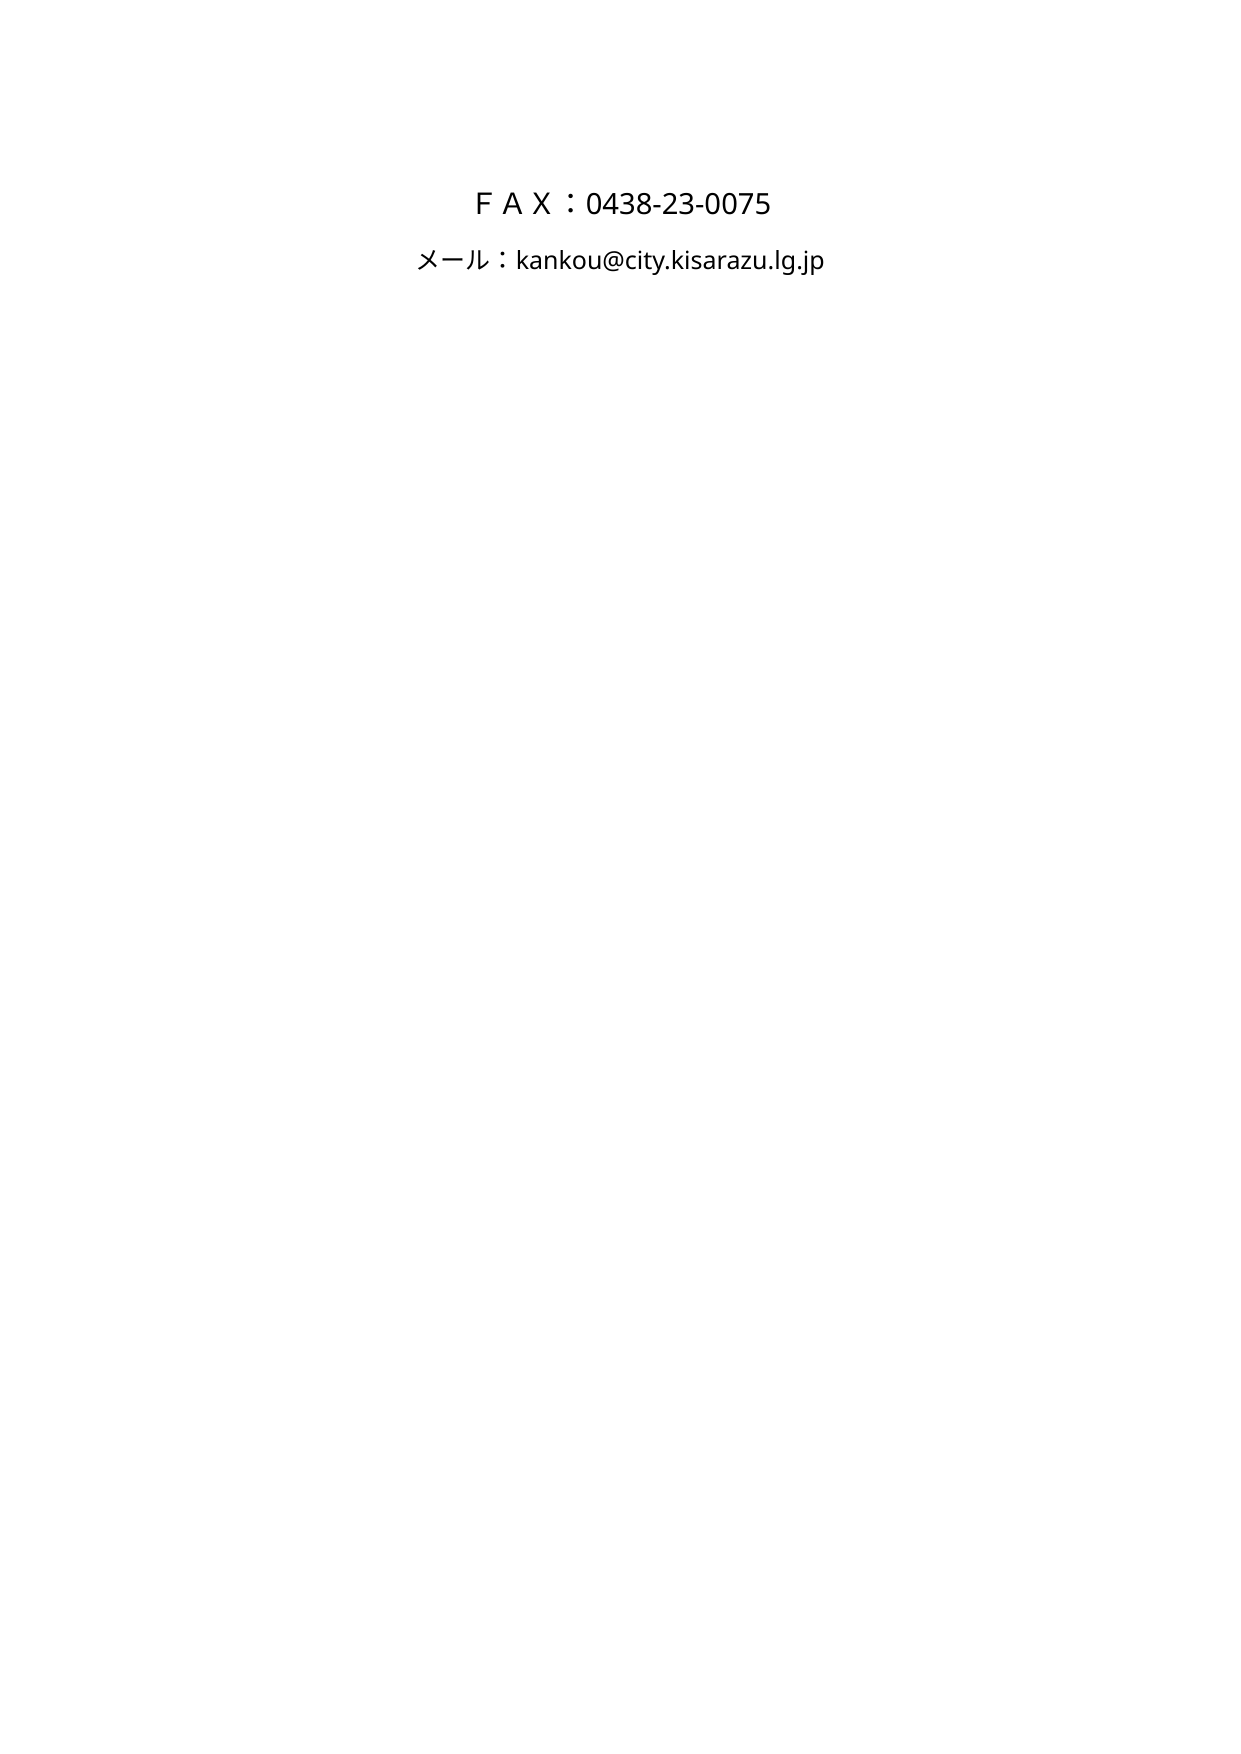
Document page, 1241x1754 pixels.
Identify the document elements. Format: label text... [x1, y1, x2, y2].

text ＦＡＸ：0438-23-0075 [148, 164, 1092, 239]
text メール：kankou@city.kisarazu.lg.jp [148, 239, 1092, 277]
